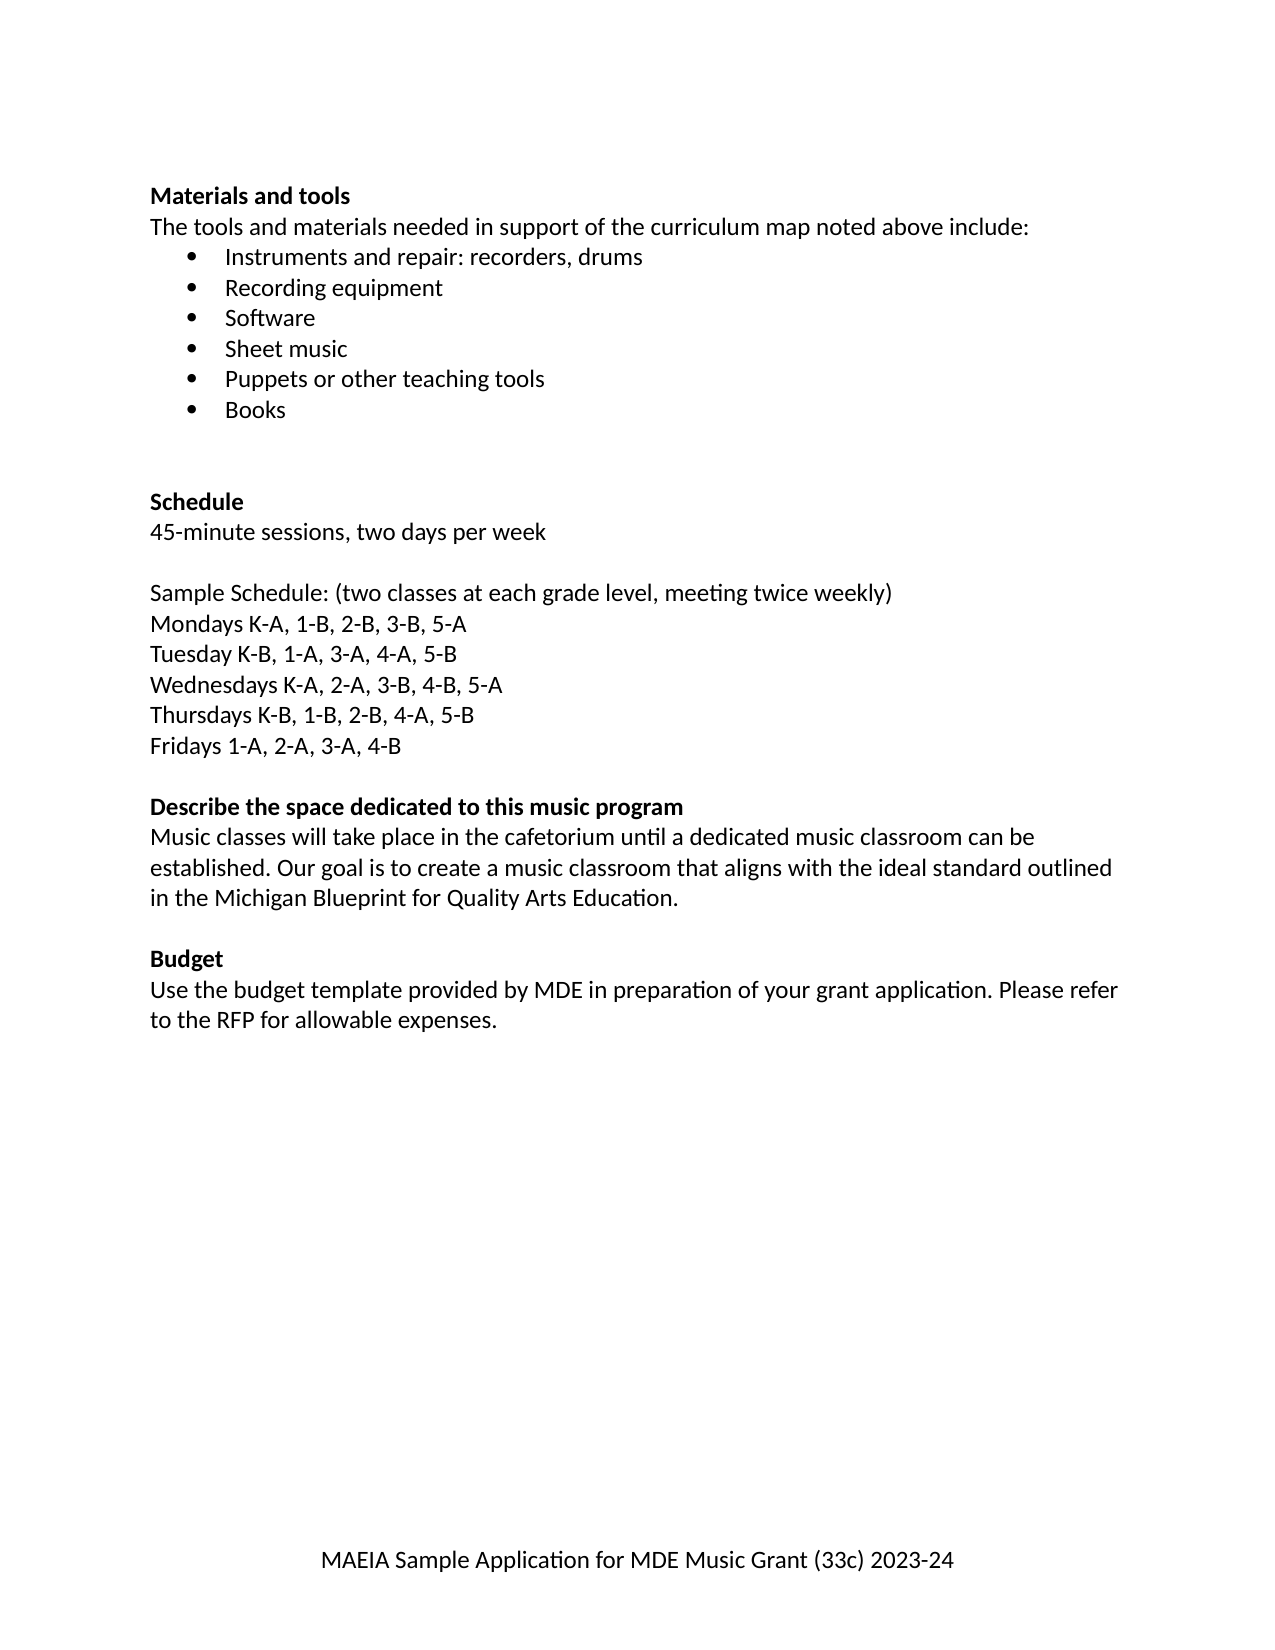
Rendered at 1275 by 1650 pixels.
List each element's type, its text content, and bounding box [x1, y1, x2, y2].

text Use the budget template provided by MDE in preparation of your grant application. Please refer to the RFP for allowable expenses. [150, 974, 1125, 1035]
text Tuesday K-B, 1-A, 3-A, 4-A, 5-B [150, 638, 1125, 669]
text Thursdays K-B, 1-B, 2-B, 4-A, 5-B [150, 699, 1125, 730]
text Fridays 1-A, 2-A, 3-A, 4-B [150, 730, 1125, 760]
text Schedule [150, 486, 1125, 516]
text Music classes will take place in the cafetorium until a dedicated music classroom can be established. Our goal is to create a music classroom that aligns with the ideal standard outlined in the Michigan Blueprint for Quality Arts Education. [150, 821, 1125, 913]
text Describe the space dedicated to this music program [150, 791, 1125, 821]
text Materials and tools [150, 181, 1125, 211]
text Mondays K-A, 1-B, 2-B, 3-B, 5-A [150, 608, 1125, 638]
text The tools and materials needed in support of the curriculum map noted above include: [150, 211, 1125, 242]
text Wednesdays K-A, 2-A, 3-B, 4-B, 5-A [150, 669, 1125, 699]
list Recording equipment [187, 272, 1125, 303]
list Books [187, 394, 1125, 425]
list Software [187, 303, 1125, 333]
text Sample Schedule: (two classes at each grade level, meeting twice weekly) [150, 577, 1125, 608]
list Sheet music [187, 333, 1125, 364]
list Puppets or other teaching tools [187, 364, 1125, 394]
text Budget [150, 943, 1125, 974]
list Instruments and repair: recorders, drums [187, 242, 1125, 272]
text 45-minute sessions, two days per week [150, 516, 1125, 547]
